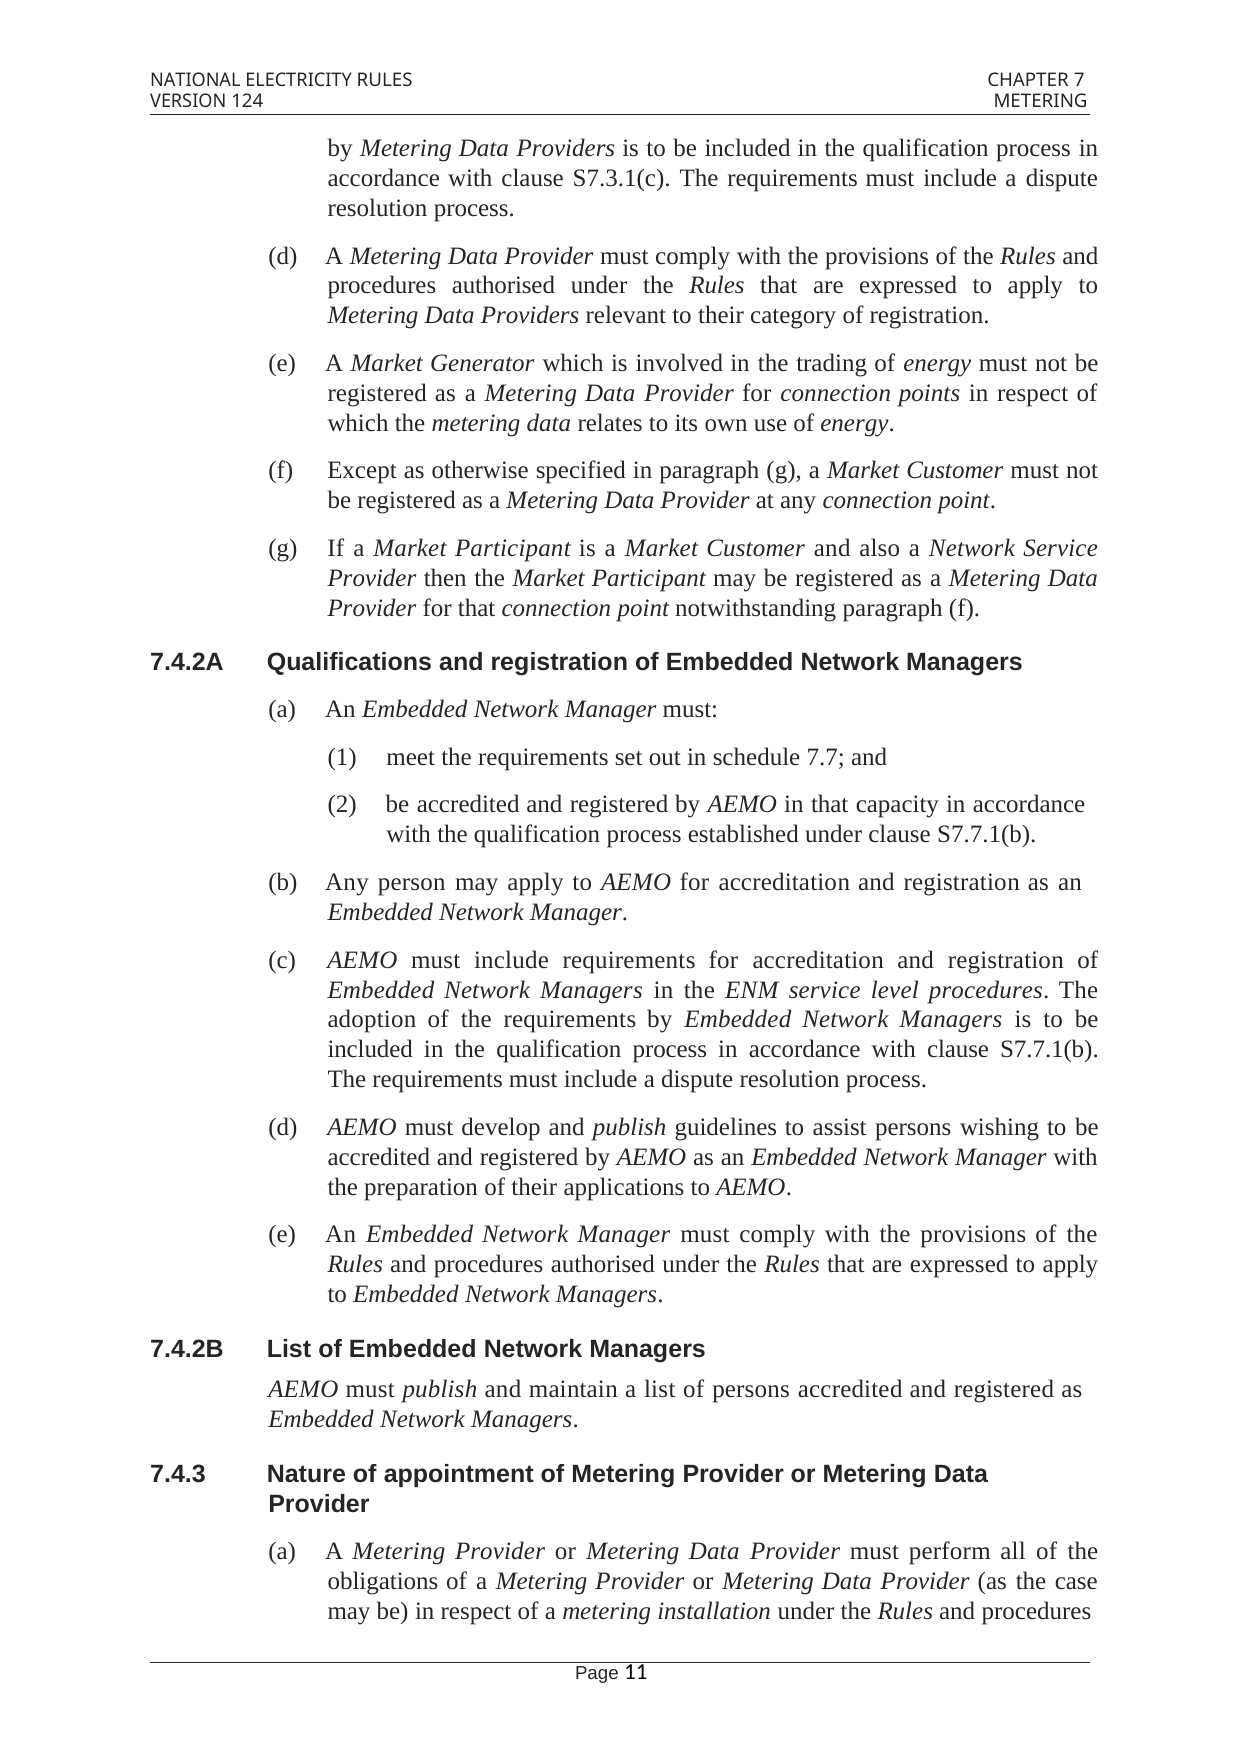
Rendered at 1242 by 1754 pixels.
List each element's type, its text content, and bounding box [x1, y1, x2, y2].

text Provider [268, 1489, 1106, 1518]
text 7.4.2A Qualifications and registration of Embedded Network Managers [150, 647, 1106, 676]
text AEMO must publish and maintain a list of persons accredited and registered as [268, 1374, 1106, 1403]
text (e) An Embedded Network Manager must comply with the provisions of the Rules and procedures authorised under the Rules that are expressed to apply to Embedded Network Managers. [268, 1219, 1098, 1308]
text (e) A Market Generator which is involved in the trading of energy must not be registered as a Metering Data Provider for connection points in respect of which the metering data relates to its own use of energy. [268, 348, 1098, 437]
text (2) be accredited and registered by AEMO in that capacity in accordance with the qualification process established under clause S7.7.1(b). [327, 789, 1098, 848]
text 7.4.3 Nature of appointment of Metering Provider or Metering Data [150, 1459, 1106, 1488]
text 7.4.2B List of Embedded Network Managers [150, 1333, 1106, 1362]
text (d) A Metering Data Provider must comply with the provisions of the Rules and procedures authorised under the Rules that are expressed to apply to Metering Data Providers relevant to their category of registration. [268, 241, 1098, 329]
text Embedded Network Manager. [327, 897, 635, 926]
text (c) AEMO must include requirements for accreditation and registration of Embedded Network Managers in the ENM service level procedures. The adoption of the requirements by Embedded Network Managers is to be included in the qualification process in accordance with clause S7.7.1(b). The requirements must include a dispute resolution process. [268, 945, 1099, 1093]
text (f) Except as otherwise specified in paragraph (g), a Market Customer must not be registered as a Metering Data Provider at any connection point. [268, 456, 1098, 514]
text (a) An Embedded Network Manager must: [268, 694, 1106, 723]
text (d) AEMO must develop and publish guidelines to assist persons wishing to be accredited and registered by AEMO as an Embedded Network Manager with the preparation of their applications to AEMO. [268, 1112, 1098, 1201]
text Embedded Network Managers. [268, 1404, 1106, 1433]
text by Metering Data Providers is to be included in the qualification process in accordance with clause S7.3.1(c). The requirements must include a dispute resolution process. [327, 133, 1098, 222]
text (b) Any person may apply to AEMO for accreditation and registration as an [268, 867, 1106, 896]
text (a) A Metering Provider or Metering Data Provider must perform all of the obligations of a Metering Provider or Metering Data Provider (as the case may be) in respect of a metering installation under the Rules and procedures [268, 1536, 1098, 1624]
text (g) If a Market Participant is a Market Customer and also a Network Service Provider then the Market Participant may be registered as a Metering Data Provider for that connection point notwithstanding paragraph (f). [268, 533, 1098, 622]
text (1) meet the requirements set out in schedule 7.7; and [327, 742, 894, 771]
